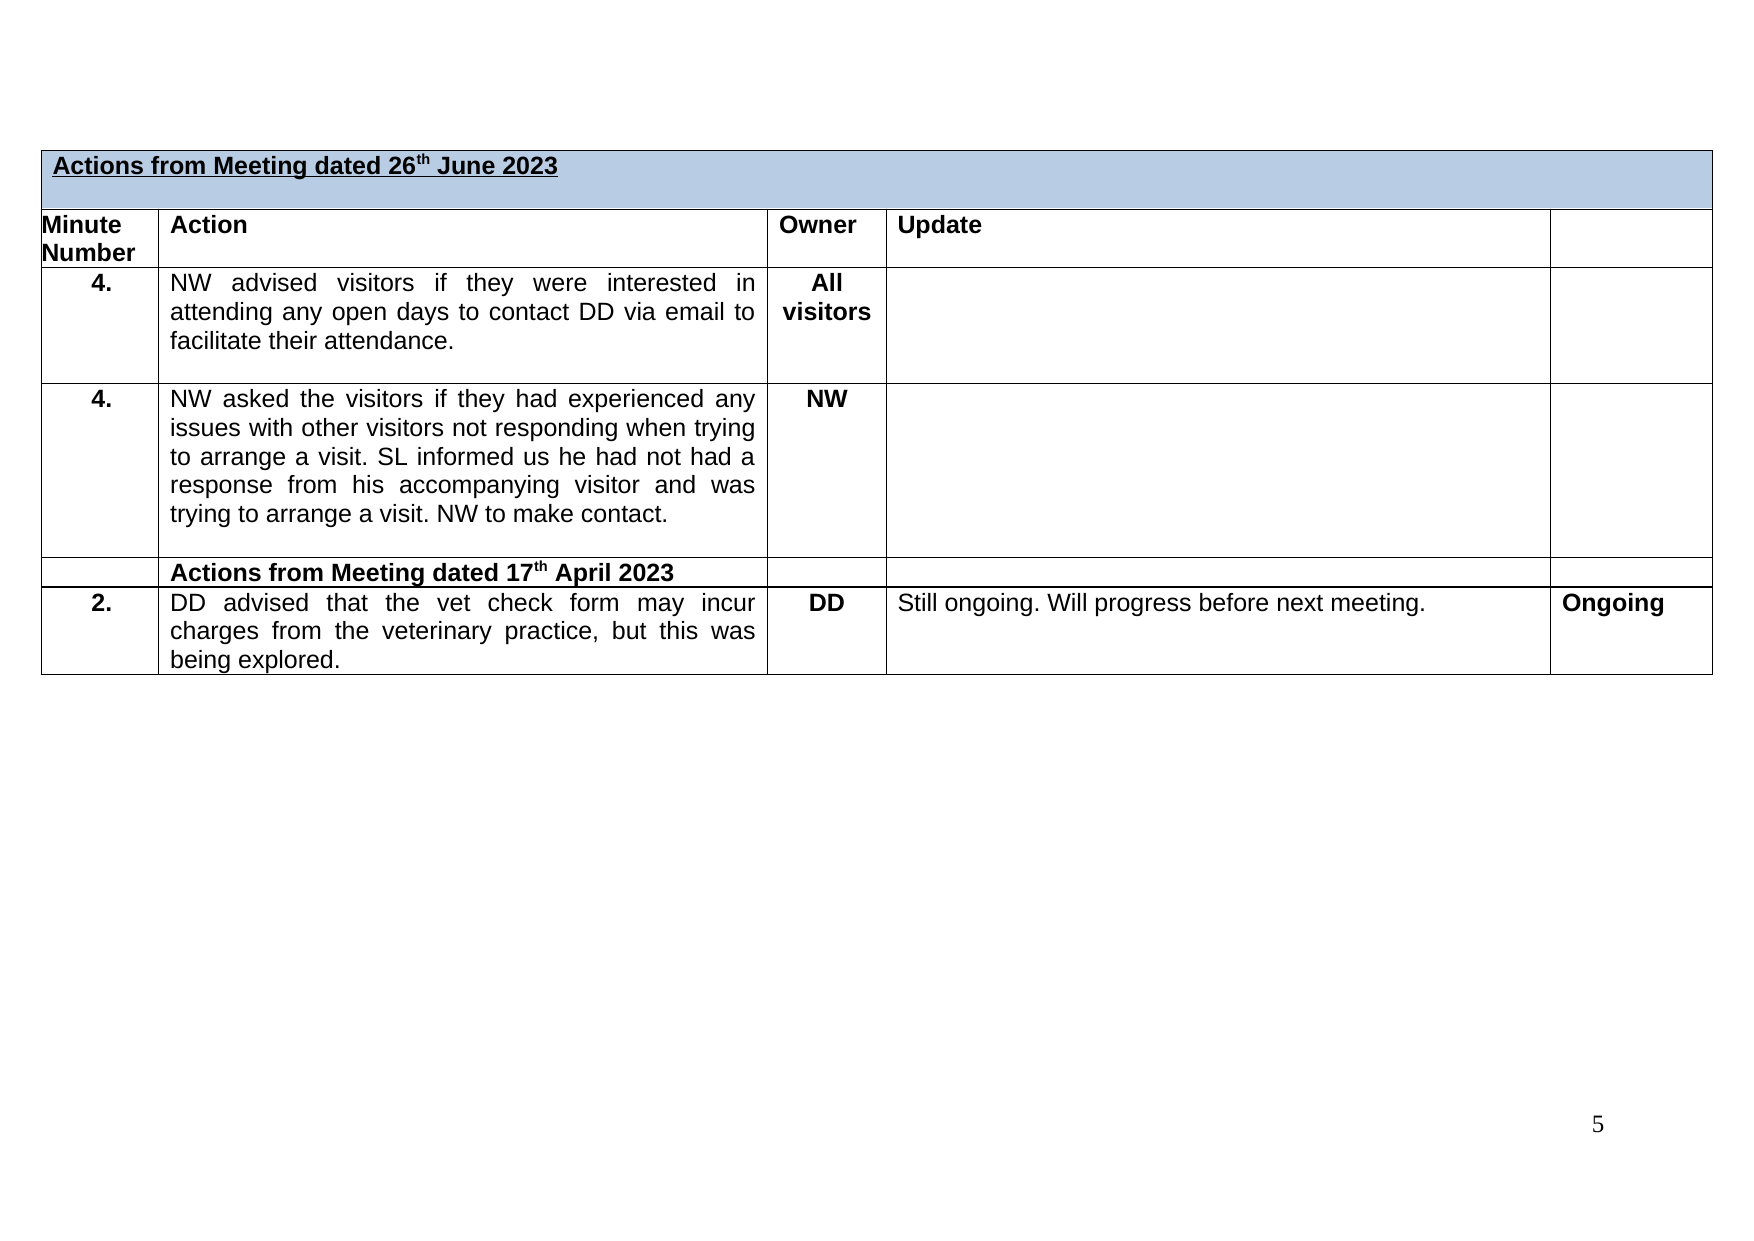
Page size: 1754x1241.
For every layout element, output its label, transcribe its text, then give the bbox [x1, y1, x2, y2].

table_cell [1551, 384, 1712, 557]
table_cell DD [768, 588, 886, 674]
table_cell DD advised that the vet check form may incur charges from the veterinary practice, but this was being explored. [159, 588, 767, 674]
table_cell [1551, 558, 1712, 586]
table_cell Ongoing [1551, 588, 1712, 674]
table_cell [1551, 268, 1712, 383]
table_cell [887, 558, 1550, 586]
table_header Actions from Meeting dated 26th June 2023 [42, 151, 768, 208]
table_cell Owner [768, 210, 886, 267]
table_cell [887, 384, 1550, 557]
table_cell Minute Number [42, 210, 158, 267]
table_cell [887, 268, 1550, 383]
table_cell Actions from Meeting dated 17th April 2023 [159, 558, 767, 586]
table_cell [768, 558, 886, 586]
table_header [1551, 151, 1712, 208]
table_cell Update [887, 210, 1550, 267]
table_header [768, 151, 886, 208]
table_cell NW advised visitors if they were interested in attending any open days to contact DD via email to facilitate their attendance. [159, 268, 767, 383]
table_cell [1551, 210, 1712, 267]
table_cell NW [768, 384, 886, 557]
table_cell All visitors [768, 268, 886, 383]
table_cell 4. [42, 268, 158, 383]
table_cell [42, 558, 158, 586]
table_cell Action [159, 210, 767, 267]
table_cell 4. [42, 384, 158, 557]
table_cell NW asked the visitors if they had experienced any issues with other visitors not responding when trying to arrange a visit. SL informed us he had not had a response from his accompanying visitor and was trying to arrange a visit. NW to make contact. [159, 384, 767, 557]
table_cell 2. [42, 588, 158, 674]
table_cell Still ongoing. Will progress before next meeting. [887, 588, 1550, 674]
table_header [886, 151, 1551, 208]
